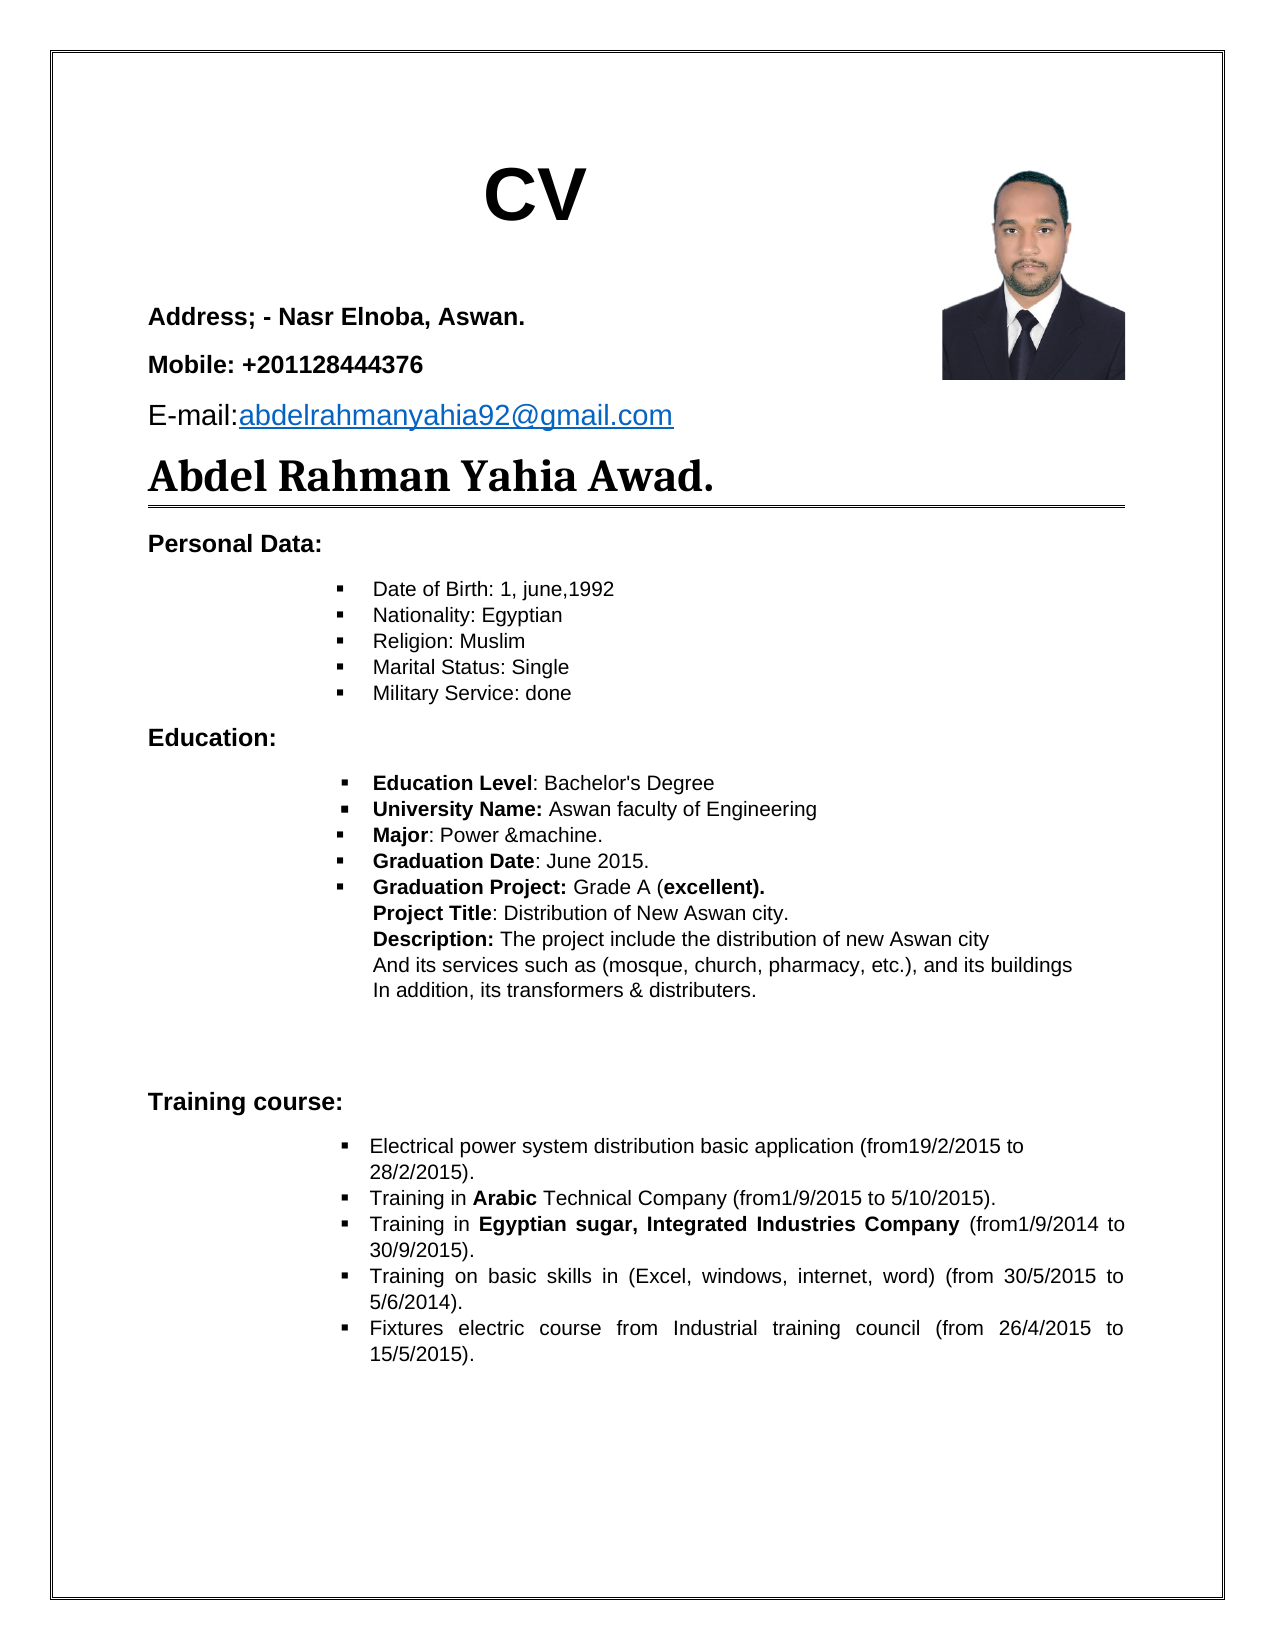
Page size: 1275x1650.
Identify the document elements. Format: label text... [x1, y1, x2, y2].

list Major: Power &machine. [335, 823, 1125, 847]
text CV [148, 150, 942, 236]
text Address; - Nasr Elnoba, Aswan. [148, 302, 942, 331]
text Education: [148, 723, 1125, 752]
text Training course: [148, 1086, 1125, 1115]
text Personal Data: [148, 529, 1125, 558]
list Military Service: done [335, 681, 1125, 705]
list Training in Arabic Technical Company (from1/9/2015 to 5/10/2015). [340, 1186, 1125, 1210]
list In addition, its transformers & distributers. [373, 978, 1125, 1002]
text Abdel Rahman Yahia Awad. [148, 451, 1125, 505]
list Fixtures electric course from Industrial training council (from 26/4/2015 to 15/5/2015). [340, 1315, 1125, 1365]
list Training in Egyptian sugar, Integrated Industries Company (from1/9/2014 to 30/9/2015). [340, 1212, 1125, 1262]
list Religion: Muslim [335, 629, 1125, 653]
text Mobile: +201128444376 [148, 350, 942, 379]
list Education Level: Bachelor's Degree [340, 771, 1125, 795]
list Description: The project include the distribution of new Aswan city [373, 927, 1125, 951]
list Marital Status: Single [335, 655, 1125, 679]
list Graduation Date: June 2015. [335, 849, 1125, 873]
list Graduation Project: Grade A (excellent). Project Title: Distribution of New Aswan city. [335, 875, 1125, 925]
list Electrical power system distribution basic application (from19/2/2015 to 28/2/2015). [340, 1134, 1125, 1184]
list And its services such as (mosque, church, pharmacy, etc.), and its buildings [373, 952, 1125, 976]
list University Name: Aswan faculty of Engineering [340, 797, 1125, 821]
list Date of Birth: 1, june,1992 [335, 577, 1125, 601]
text E-mail:abdelrahmanyahia92@gmail.com [148, 398, 1125, 431]
picture [942, 137, 1125, 380]
list Training on basic skills in (Excel, windows, internet, word) (from 30/5/2015 to 5/6/2014). [340, 1264, 1125, 1313]
list Nationality: Egyptian [335, 603, 1125, 627]
